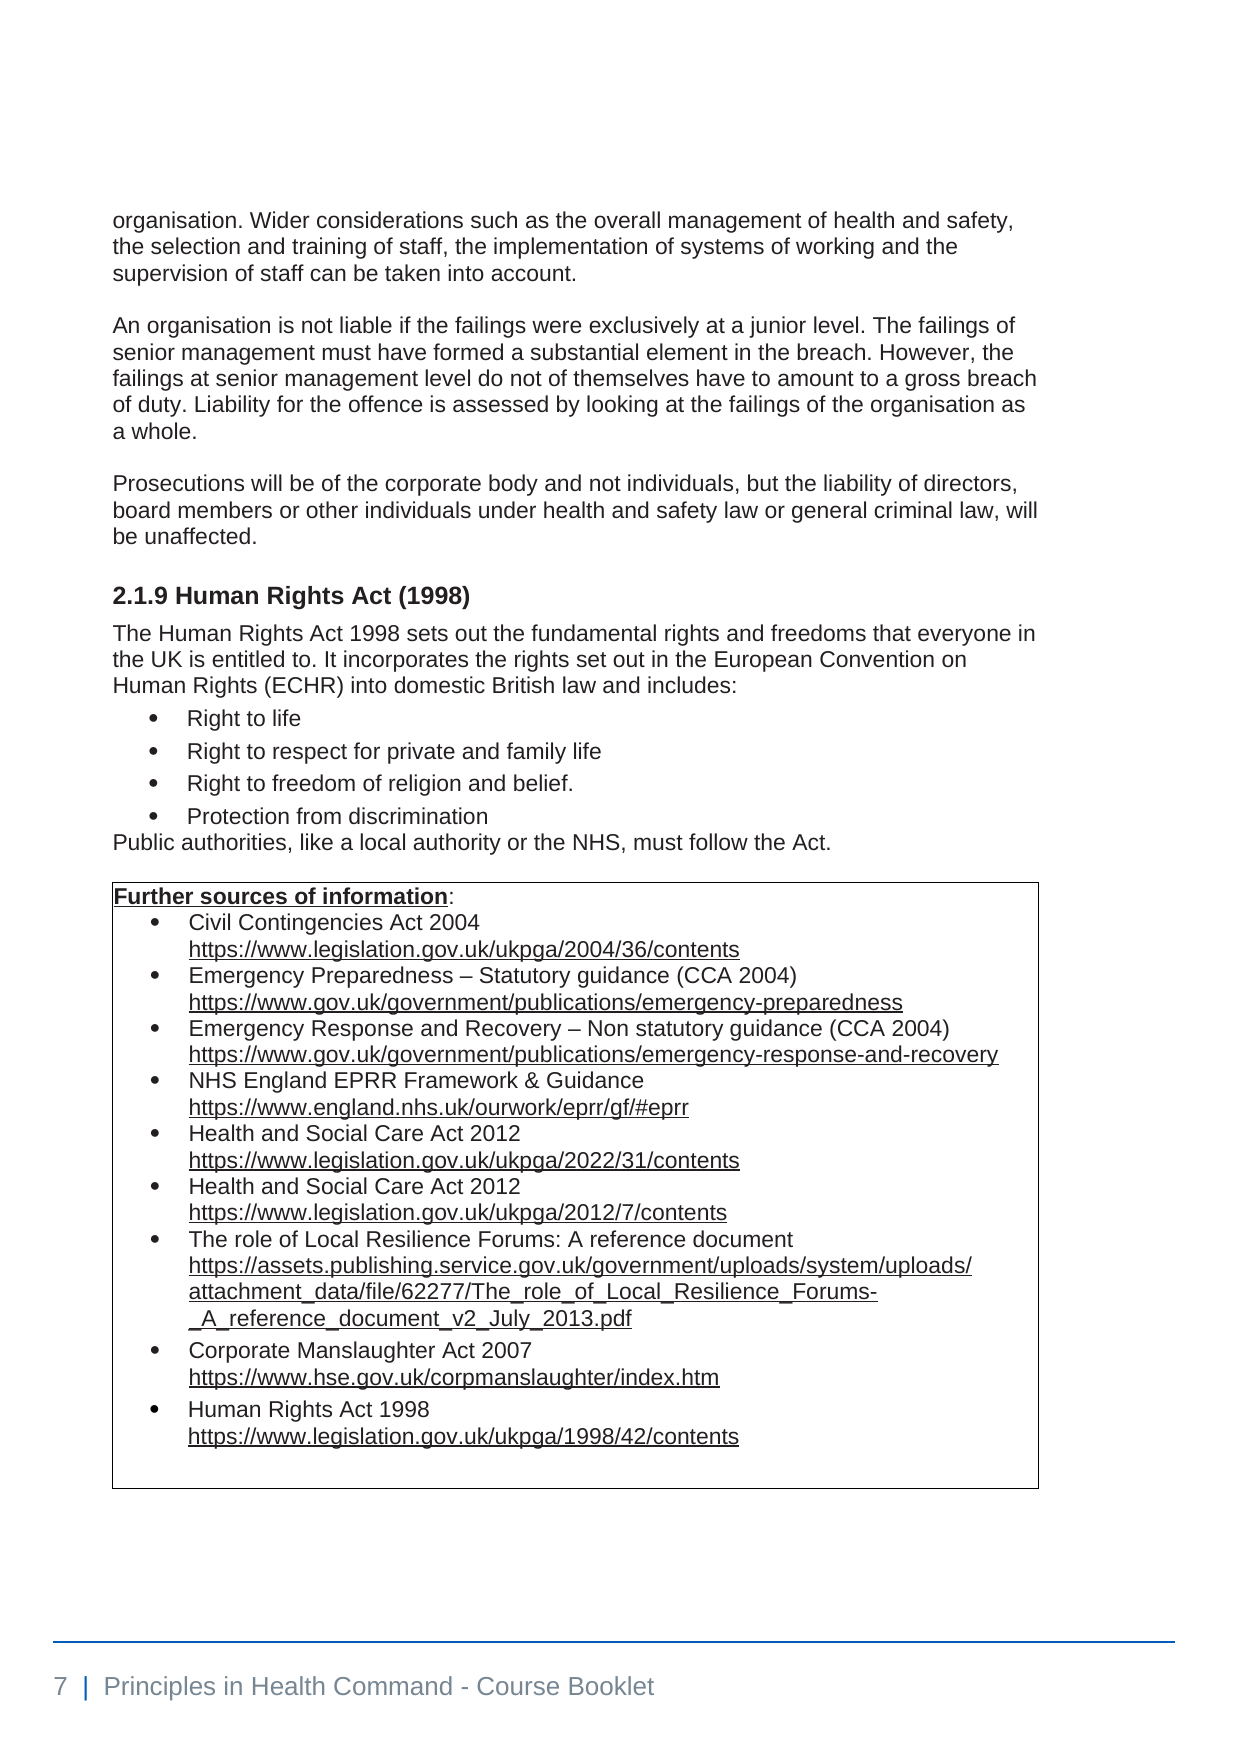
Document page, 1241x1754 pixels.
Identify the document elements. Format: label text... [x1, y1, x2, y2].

text Public authorities, like a local authority or the NHS, must follow the Act. [112, 829, 1039, 856]
list Right to life [149, 705, 1039, 731]
text The Human Rights Act 1998 sets out the fundamental rights and freedoms that everyone in the UK is entitled to. It incorporates the rights set out in the European Convention on Human Rights (ECHR) into domestic British law and includes: [112, 620, 1039, 699]
text Prosecutions will be of the corporate body and not individuals, but the liability of directors, board members or other individuals under health and safety law or general criminal law, will be unaffected. [112, 470, 1039, 549]
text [112, 207, 1039, 286]
list Protection from discrimination [149, 803, 1039, 829]
list Right to freedom of religion and belief. [149, 770, 1039, 797]
table_header Further sources of information: Civil Contingencies Act 2004 https://www.legislation.gov.uk/ukpga/2004/36/contents Emergency Preparedness – Statutory guidance (CCA 2004) https://www.gov.uk/government/publications/emergency-preparedness Emergency Response and Recovery – Non statutory guidance (CCA 2004) https://www.gov.uk/government/publications/emergency-response-and-recovery NHS England EPRR Framework & Guidance https://www.england.nhs.uk/ourwork/eprr/gf/#eprr Health and Social Care Act 2012 https://www.legislation.gov.uk/ukpga/2022/31/contents Health and Social Care Act 2012 https://www.legislation.gov.uk/ukpga/2012/7/contents The role of Local Resilience Forums: A reference document https://assets.publishing.service.gov.uk/government/uploads/system/uploads/attachment_data/file/62277/The_role_of_Local_Resilience_Forums-_A_reference_document_v2_July_2013.pdf Corporate Manslaughter Act 2007 https://www.hse.gov.uk/corpmanslaughter/index.htm Human Rights Act 1998 https://www.legislation.gov.uk/ukpga/1998/42/contents [113, 883, 1038, 1488]
text An organisation is not liable if the failings were exclusively at a junior level. The failings of senior management must have formed a substantial element in the breach. However, the failings at senior management level do not of themselves have to amount to a gross breach of duty. Liability for the offence is assessed by looking at the failings of the organisation as a whole. [112, 312, 1039, 444]
subtitle Human Rights Act (1998) [112, 581, 1039, 609]
list Right to respect for private and family life [149, 738, 1039, 764]
